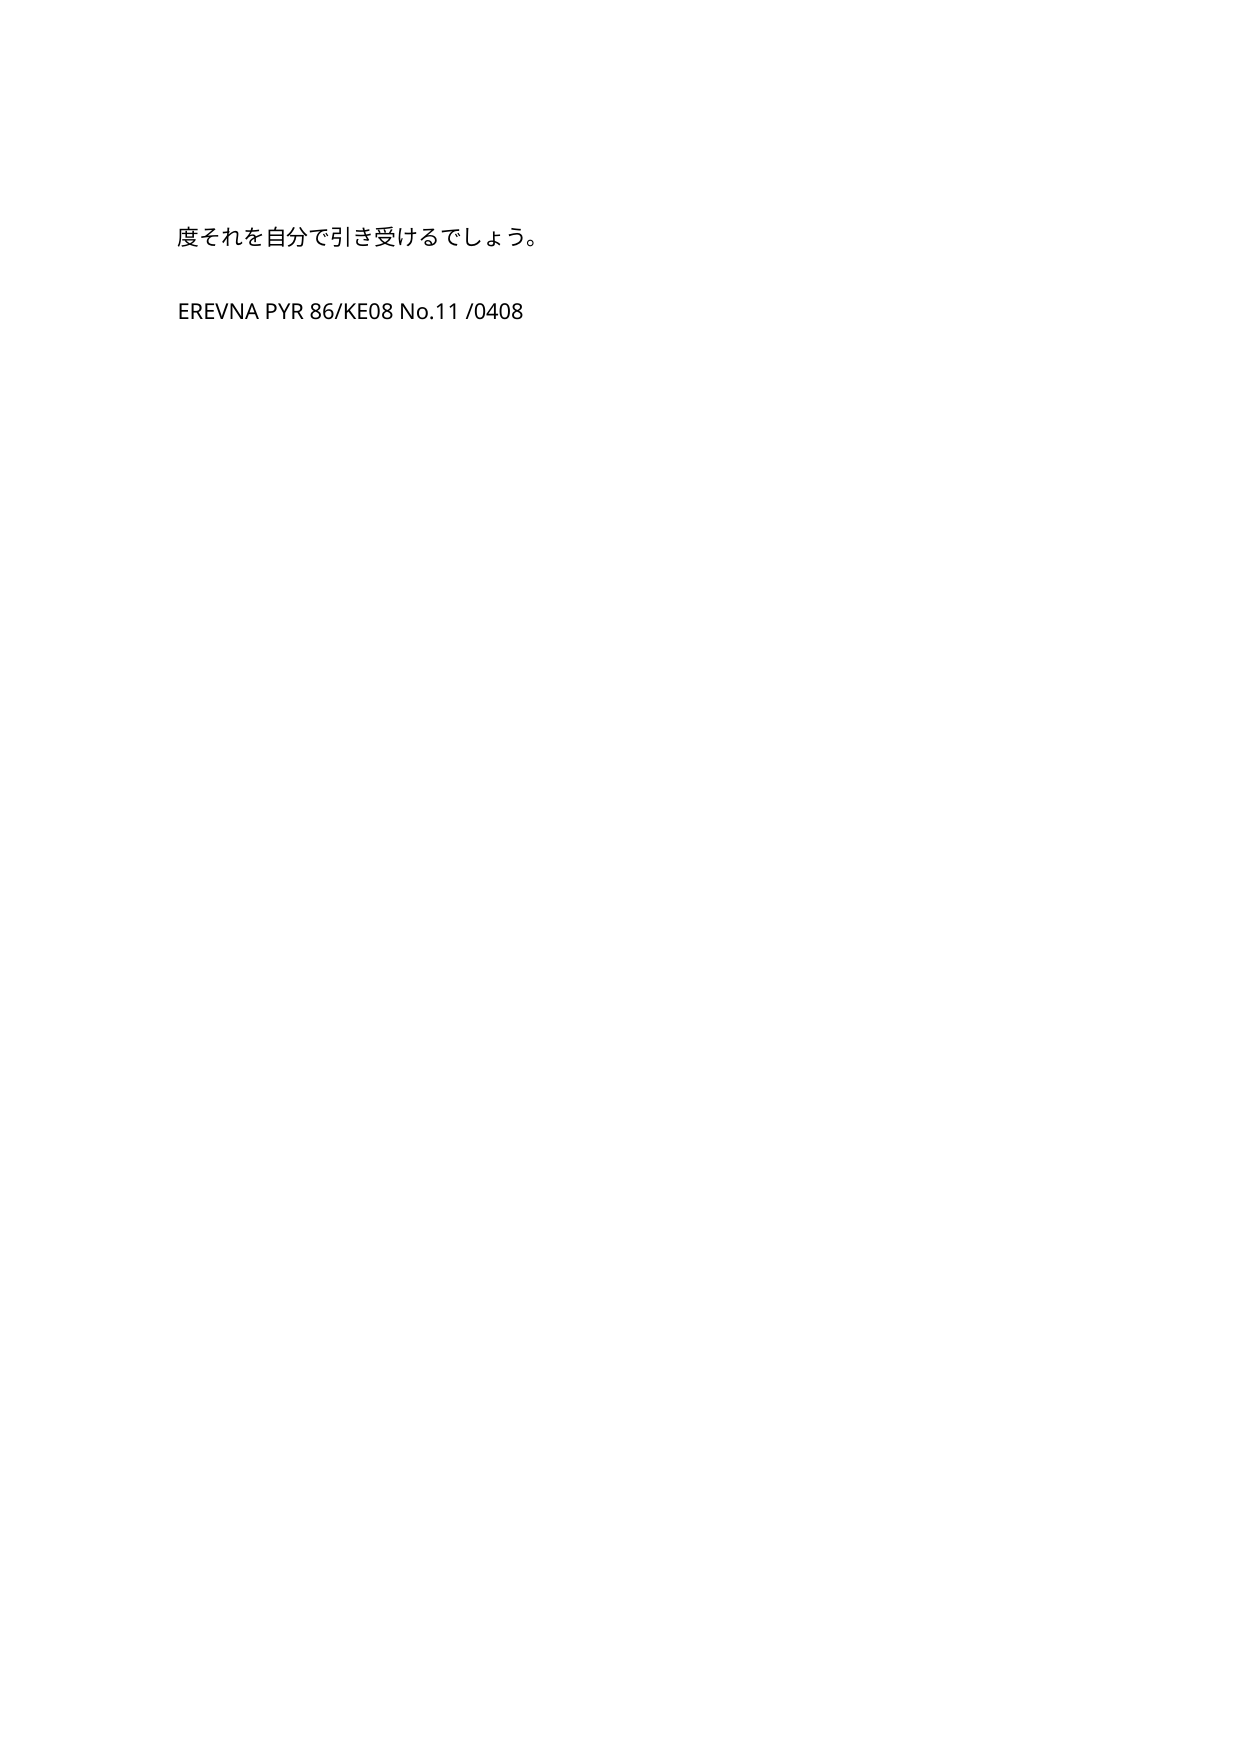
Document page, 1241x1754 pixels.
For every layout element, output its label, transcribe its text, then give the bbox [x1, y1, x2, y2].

text EREVNA PYR 86/KE08 No.11 /0408 [177, 292, 1063, 329]
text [177, 217, 1063, 254]
